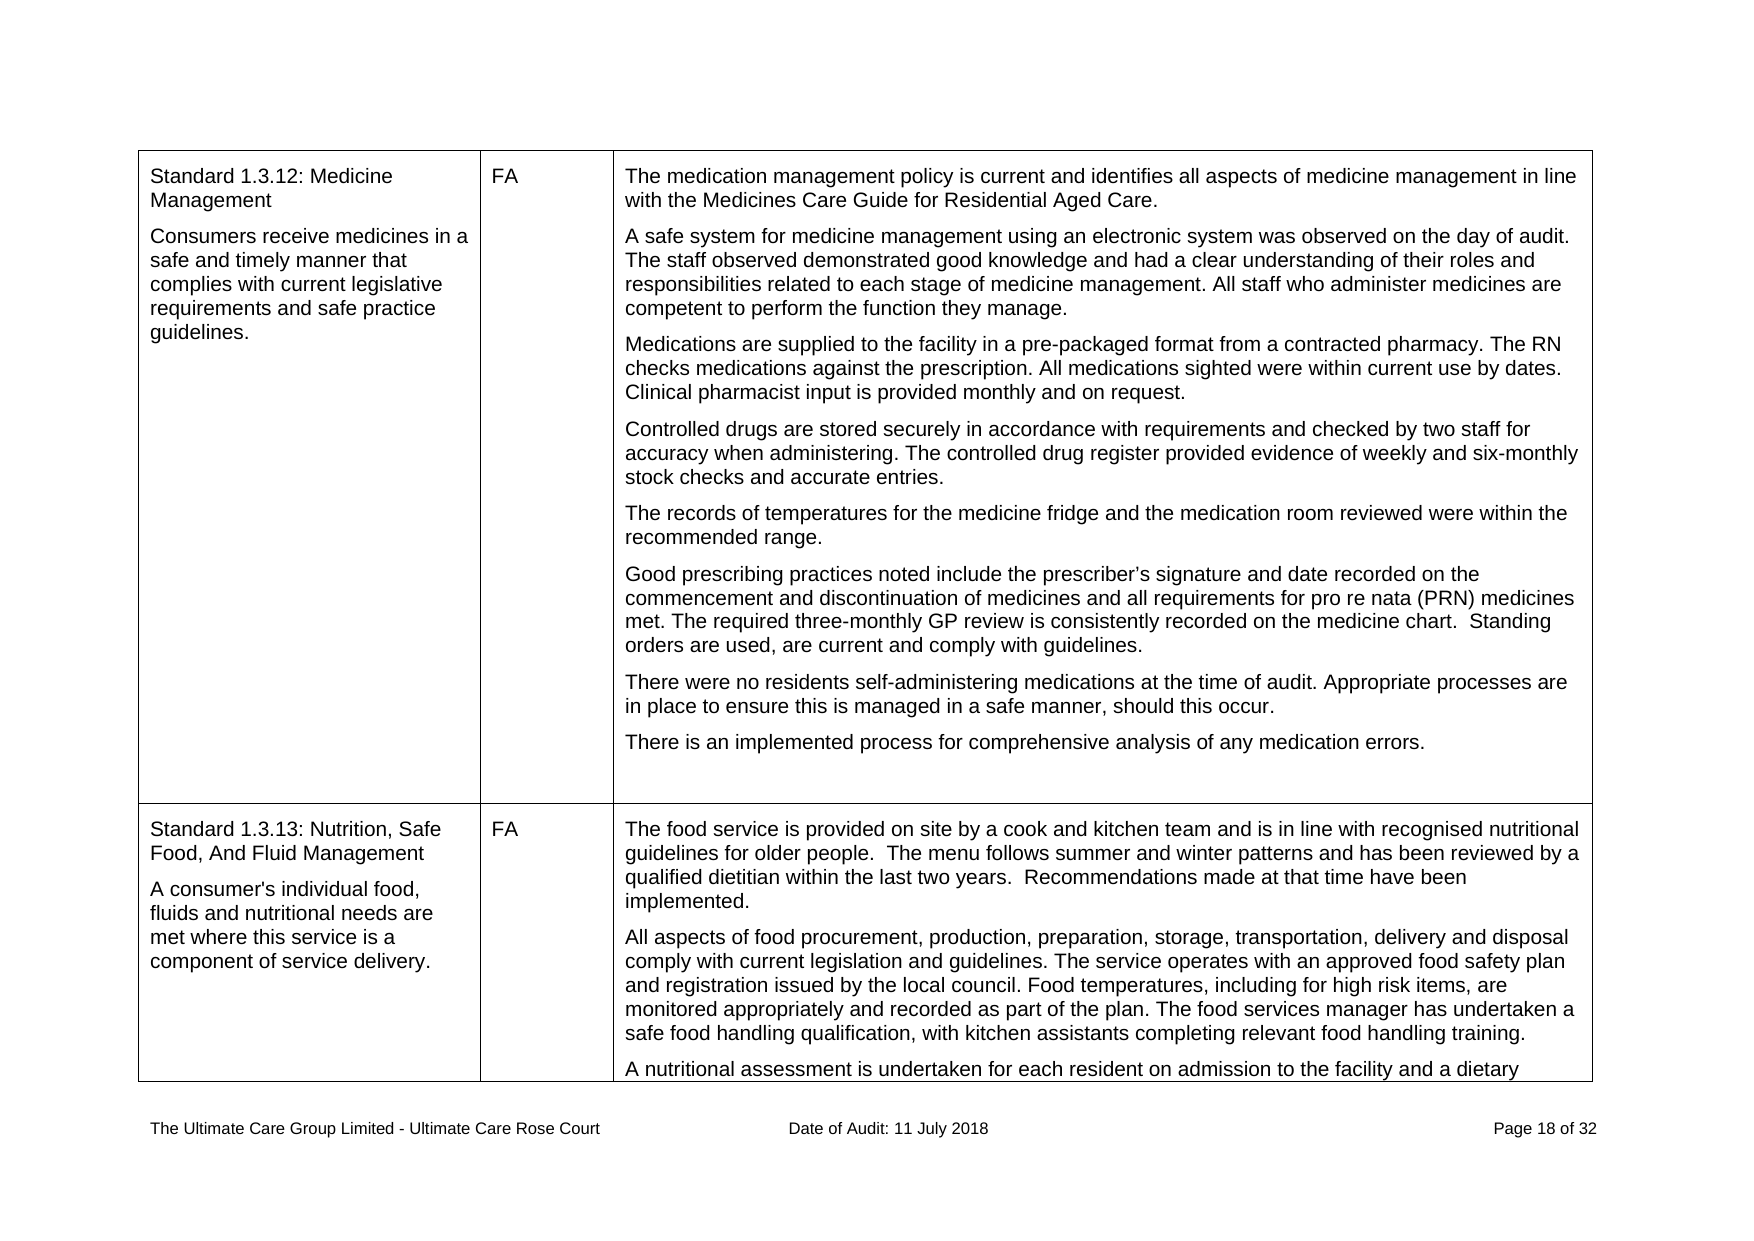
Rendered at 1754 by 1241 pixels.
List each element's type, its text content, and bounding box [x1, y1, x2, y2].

table_cell FA [481, 804, 613, 1081]
table_cell The medication management policy is current and identifies all aspects of medicine management in line with the Medicines Care Guide for Residential Aged Care. A safe system for medicine management using an electronic system was observed on the day of audit. The staff observed demonstrated good knowledge and had a clear understanding of their roles and responsibilities related to each stage of medicine management. All staff who administer medicines are competent to perform the function they manage. Medications are supplied to the facility in a pre-packaged format from a contracted pharmacy. The RN checks medications against the prescription. All medications sighted were within current use by dates. Clinical pharmacist input is provided monthly and on request. Controlled drugs are stored securely in accordance with requirements and checked by two staff for accuracy when administering. The controlled drug register provided evidence of weekly and six-monthly stock checks and accurate entries. The records of temperatures for the medicine fridge and the medication room reviewed were within the recommended range. Good prescribing practices noted include the prescriber’s signature and date recorded on the commencement and discontinuation of medicines and all requirements for pro re nata (PRN) medicines met. The required three-monthly GP review is consistently recorded on the medicine chart. Standing orders are used, are current and comply with guidelines. There were no residents self-administering medications at the time of audit. Appropriate processes are in place to ensure this is managed in a safe manner, should this occur. There is an implemented process for comprehensive analysis of any medication errors. [614, 151, 1592, 803]
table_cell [614, 804, 1592, 1081]
table_cell FA [481, 151, 613, 803]
table_cell Standard 1.3.12: Medicine Management Consumers receive medicines in a safe and timely manner that complies with current legislative requirements and safe practice guidelines. [139, 151, 480, 803]
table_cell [139, 804, 480, 1081]
